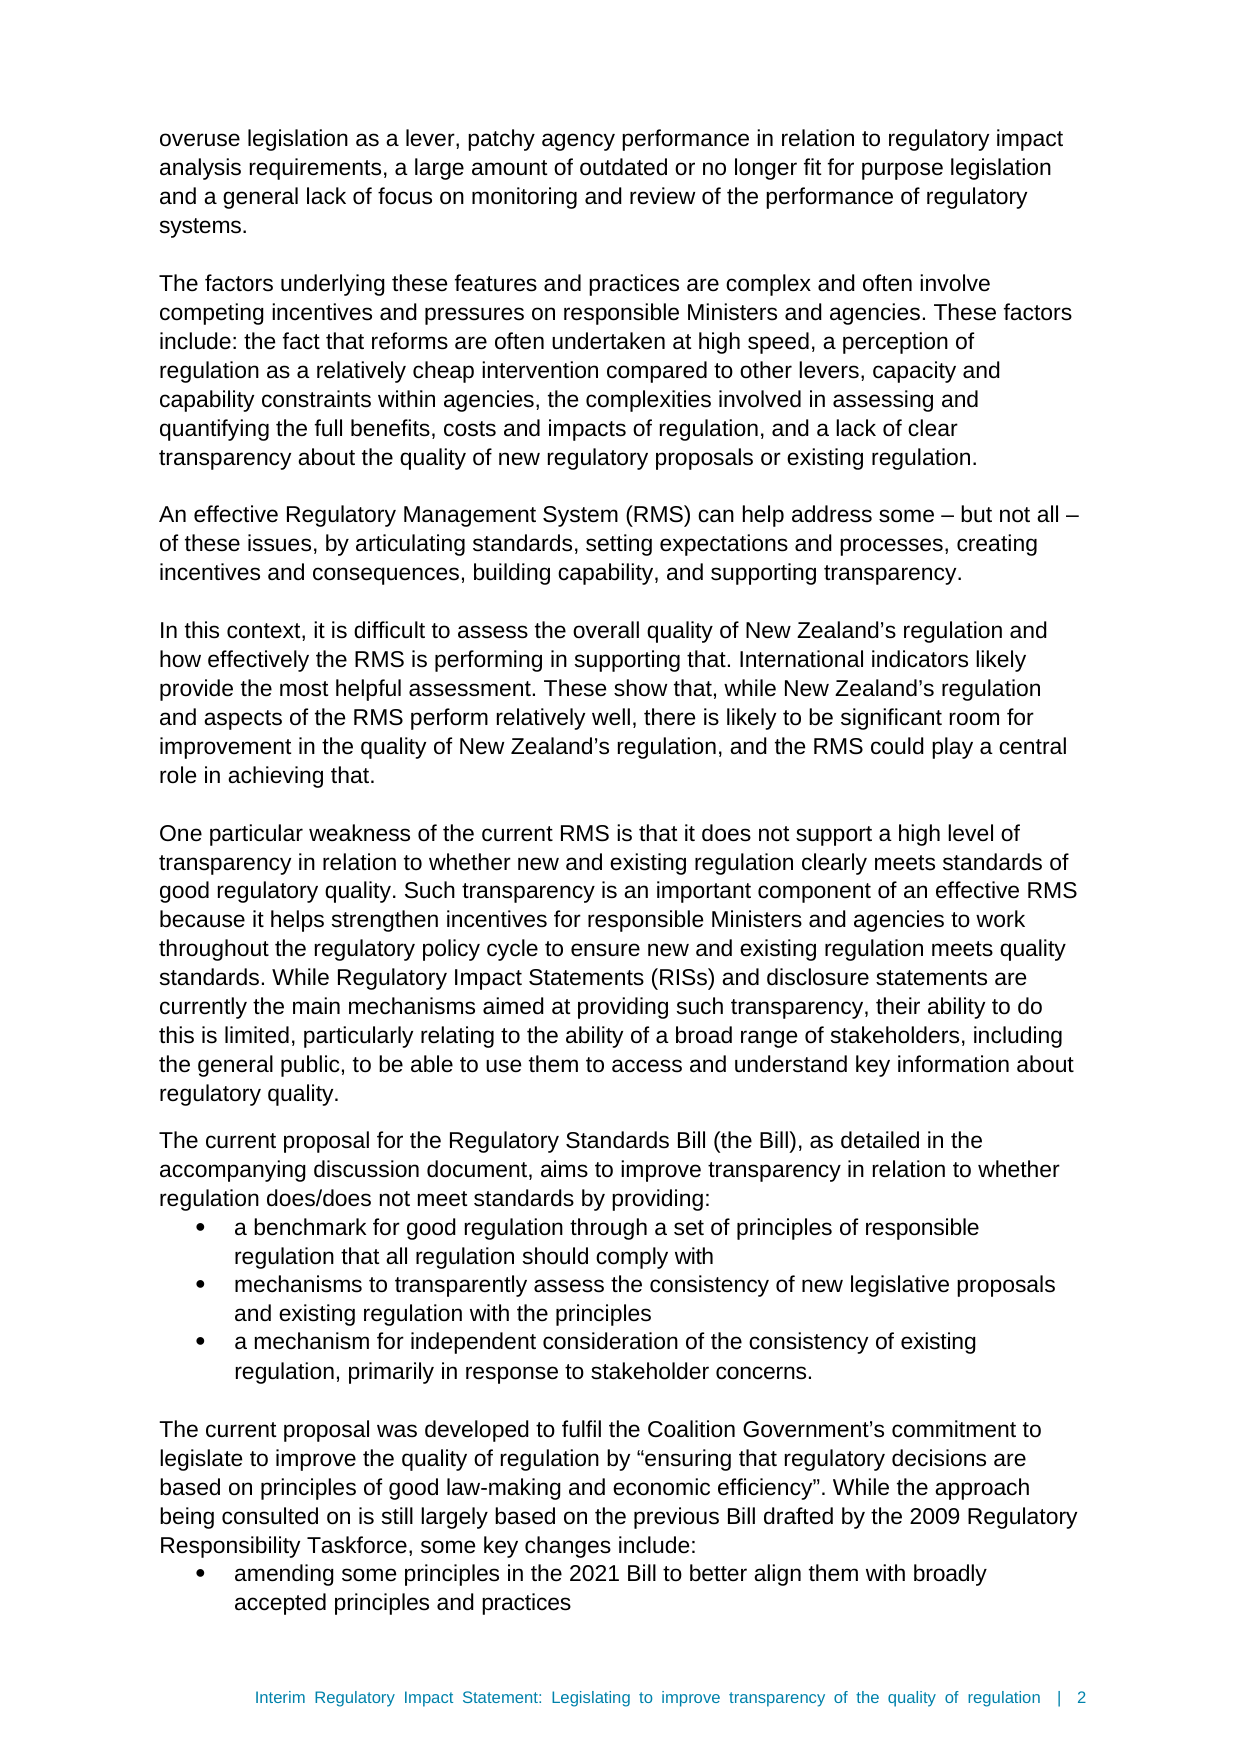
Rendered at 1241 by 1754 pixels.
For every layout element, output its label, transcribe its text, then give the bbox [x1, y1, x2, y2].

text The current proposal was developed to fulfil the Coalition Government’s commitment to legislate to improve the quality of regulation by “ensuring that regulatory decisions are based on principles of good law-making and economic efficiency”. While the approach being consulted on is still largely based on the previous Bill drafted by the 2009 Regulatory Responsibility Taskforce, some key changes include: [159, 1416, 1081, 1558]
picture [571, 1694, 577, 1706]
text The factors underlying these features and practices are complex and often involve competing incentives and pressures on responsible Ministers and agencies. These factors include: the fact that reforms are often undertaken at high speed, a perception of regulation as a relatively cheap intervention compared to other levers, capacity and capability constraints within agencies, the complexities involved in assessing and quantifying the full benefits, costs and impacts of regulation, and a lack of clear transparency about the quality of new regulatory proposals or existing regulation. [159, 270, 1073, 470]
text overuse legislation as a lever, patchy agency performance in relation to regulatory impact analysis requirements, a large amount of outdated or no longer fit for purpose legislation and a general lack of focus on monitoring and review of the performance of regulatory systems. [159, 125, 1081, 238]
text One particular weakness of the current RMS is that it does not support a high level of transparency in relation to whether new and existing regulation clearly meets standards of good regulatory quality. Such transparency is an important component of an effective RMS because it helps strengthen incentives for responsible Ministers and agencies to work throughout the regulatory policy cycle to ensure new and existing regulation meets quality standards. While Regulatory Impact Statements (RISs) and disclosure statements are currently the main mechanisms aimed at providing such transparency, their ability to do this is limited, particularly relating to the ability of a broad range of stakeholders, including the general public, to be able to use them to access and understand key information about regulatory quality. [159, 819, 1078, 1107]
text accepted principles and practices [234, 1589, 1115, 1616]
text regulation, primarily in response to stakeholder concerns. [234, 1358, 1115, 1384]
list a mechanism for independent consideration of the consistency of existing [196, 1328, 1115, 1355]
picture [889, 1694, 895, 1706]
picture [525, 1694, 531, 1703]
list a benchmark for good regulation through a set of principles of responsible [196, 1214, 1115, 1240]
picture [613, 1694, 619, 1703]
text In this context, it is difficult to assess the overall quality of New Zealand’s regulation and how effectively the RMS is performing in supporting that. International indicators likely provide the most helpful assessment. These show that, while New Zealand’s regulation and aspects of the RMS perform relatively well, there is likely to be significant room for improvement in the quality of New Zealand’s regulation, and the RMS could play a central role in achieving that. [159, 617, 1073, 788]
text regulation that all regulation should comply with [234, 1243, 1115, 1269]
list amending some principles in the 2021 Bill to better align them with broadly [196, 1561, 1115, 1587]
list mechanisms to transparently assess the consistency of new legislative proposals and existing regulation with the principles [196, 1271, 1056, 1326]
text The current proposal for the Regulatory Standards Bill (the Bill), as detailed in the accompanying discussion document, aims to improve transparency in relation to whether regulation does/does not meet standards by providing: [159, 1127, 1081, 1211]
text An effective Regulatory Management System (RMS) can help address some – but not all – of these issues, by articulating standards, setting expectations and processes, creating incentives and consequences, building capability, and supporting transparency. [159, 501, 1081, 586]
picture [862, 1691, 868, 1703]
